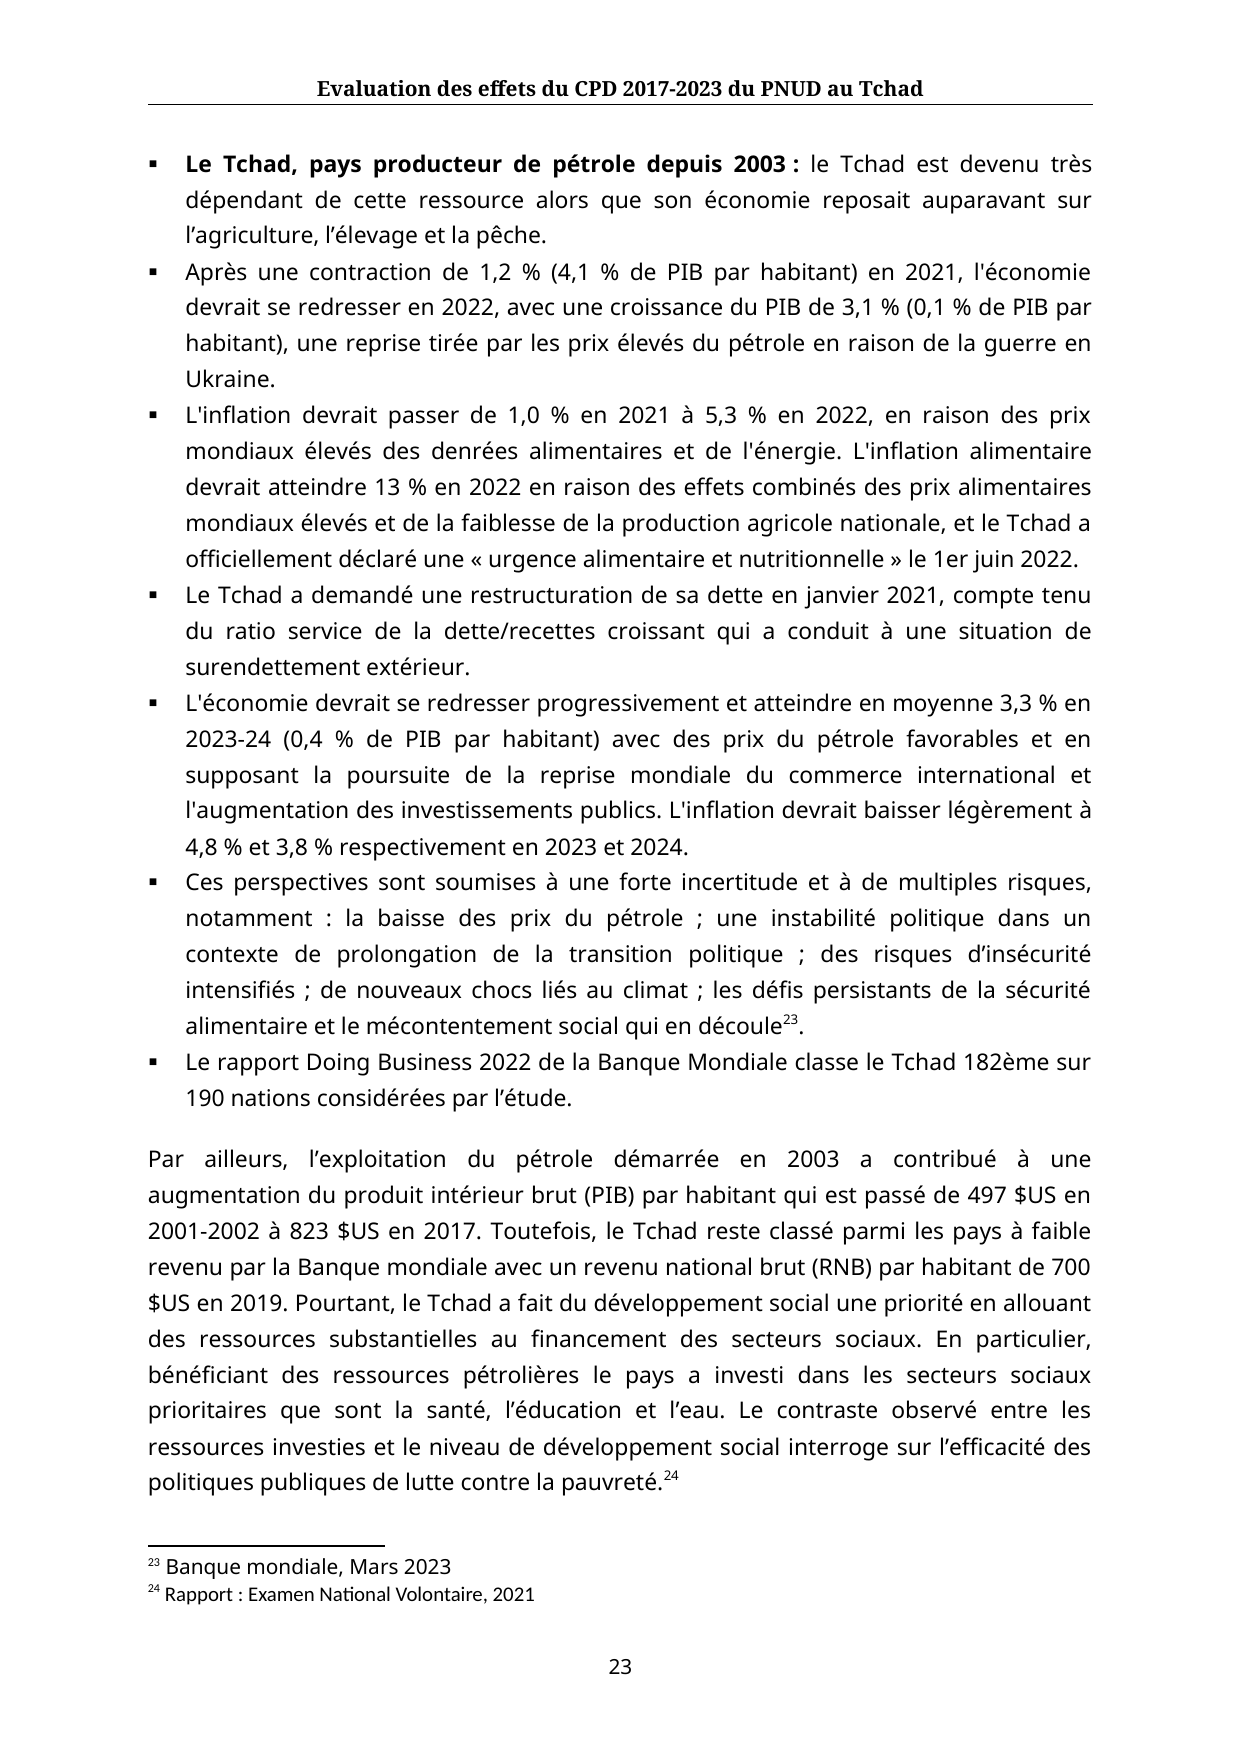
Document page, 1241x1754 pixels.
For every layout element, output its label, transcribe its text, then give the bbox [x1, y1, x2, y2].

list L'économie devrait se redresser progressivement et atteindre en moyenne 3,3 % en 2023-24 (0,4 % de PIB par habitant) avec des prix du pétrole favorables et en supposant la poursuite de la reprise mondiale du commerce international et l'augmentation des investissements publics. L'inflation devrait baisser légèrement à 4,8 % et 3,8 % respectivement en 2023 et 2024. [148, 687, 1093, 862]
list Le Tchad a demandé une restructuration de sa dette en janvier 2021, compte tenu du ratio service de la dette/recettes croissant qui a conduit à une situation de surendettement extérieur. [148, 579, 1093, 682]
list Après une contraction de 1,2 % (4,1 % de PIB par habitant) en 2021, l'économie devrait se redresser en 2022, avec une croissance du PIB de 3,1 % (0,1 % de PIB par habitant), une reprise tirée par les prix élevés du pétrole en raison de la guerre en Ukraine. [148, 255, 1093, 394]
text Par ailleurs, l’exploitation du pétrole démarrée en 2003 a contribué à une augmentation du produit intérieur brut (PIB) par habitant qui est passé de 497 $US en 2001-2002 à 823 $US en 2017. Toutefois, le Tchad reste classé parmi les pays à faible revenu par la Banque mondiale avec un revenu national brut (RNB) par habitant de 700 $US en 2019. Pourtant, le Tchad a fait du développement social une priorité en allouant des ressources substantielles au financement des secteurs sociaux. En particulier, bénéficiant des ressources pétrolières le pays a investi dans les secteurs sociaux prioritaires que sont la santé, l’éducation et l’eau. Le contraste observé entre les ressources investies et le niveau de développement social interroge sur l’efficacité des politiques publiques de lutte contre la pauvreté. [148, 1143, 1093, 1498]
list Le rapport Doing Business 2022 de la Banque Mondiale classe le Tchad 182ème sur 190 nations considérées par l’étude. [148, 1046, 1093, 1113]
list Ces perspectives sont soumises à une forte incertitude et à de multiples risques, notamment : la baisse des prix du pétrole ; une instabilité politique dans un contexte de prolongation de la transition politique ; des risques d’insécurité intensifiés ; de nouveaux chocs liés au climat ; les défis persistants de la sécurité alimentaire et le mécontentement social qui en découle. [148, 866, 1093, 1041]
list Le Tchad, pays producteur de pétrole depuis 2003 : le Tchad est devenu très dépendant de cette ressource alors que son économie reposait auparavant sur l’agriculture, l’élevage et la pêche. [148, 148, 1093, 251]
list L'inflation devrait passer de 1,0 % en 2021 à 5,3 % en 2022, en raison des prix mondiaux élevés des denrées alimentaires et de l'énergie. L'inflation alimentaire devrait atteindre 13 % en 2022 en raison des effets combinés des prix alimentaires mondiaux élevés et de la faiblesse de la production agricole nationale, et le Tchad a officiellement déclaré une « urgence alimentaire et nutritionnelle » le 1er juin 2022. [148, 399, 1093, 574]
